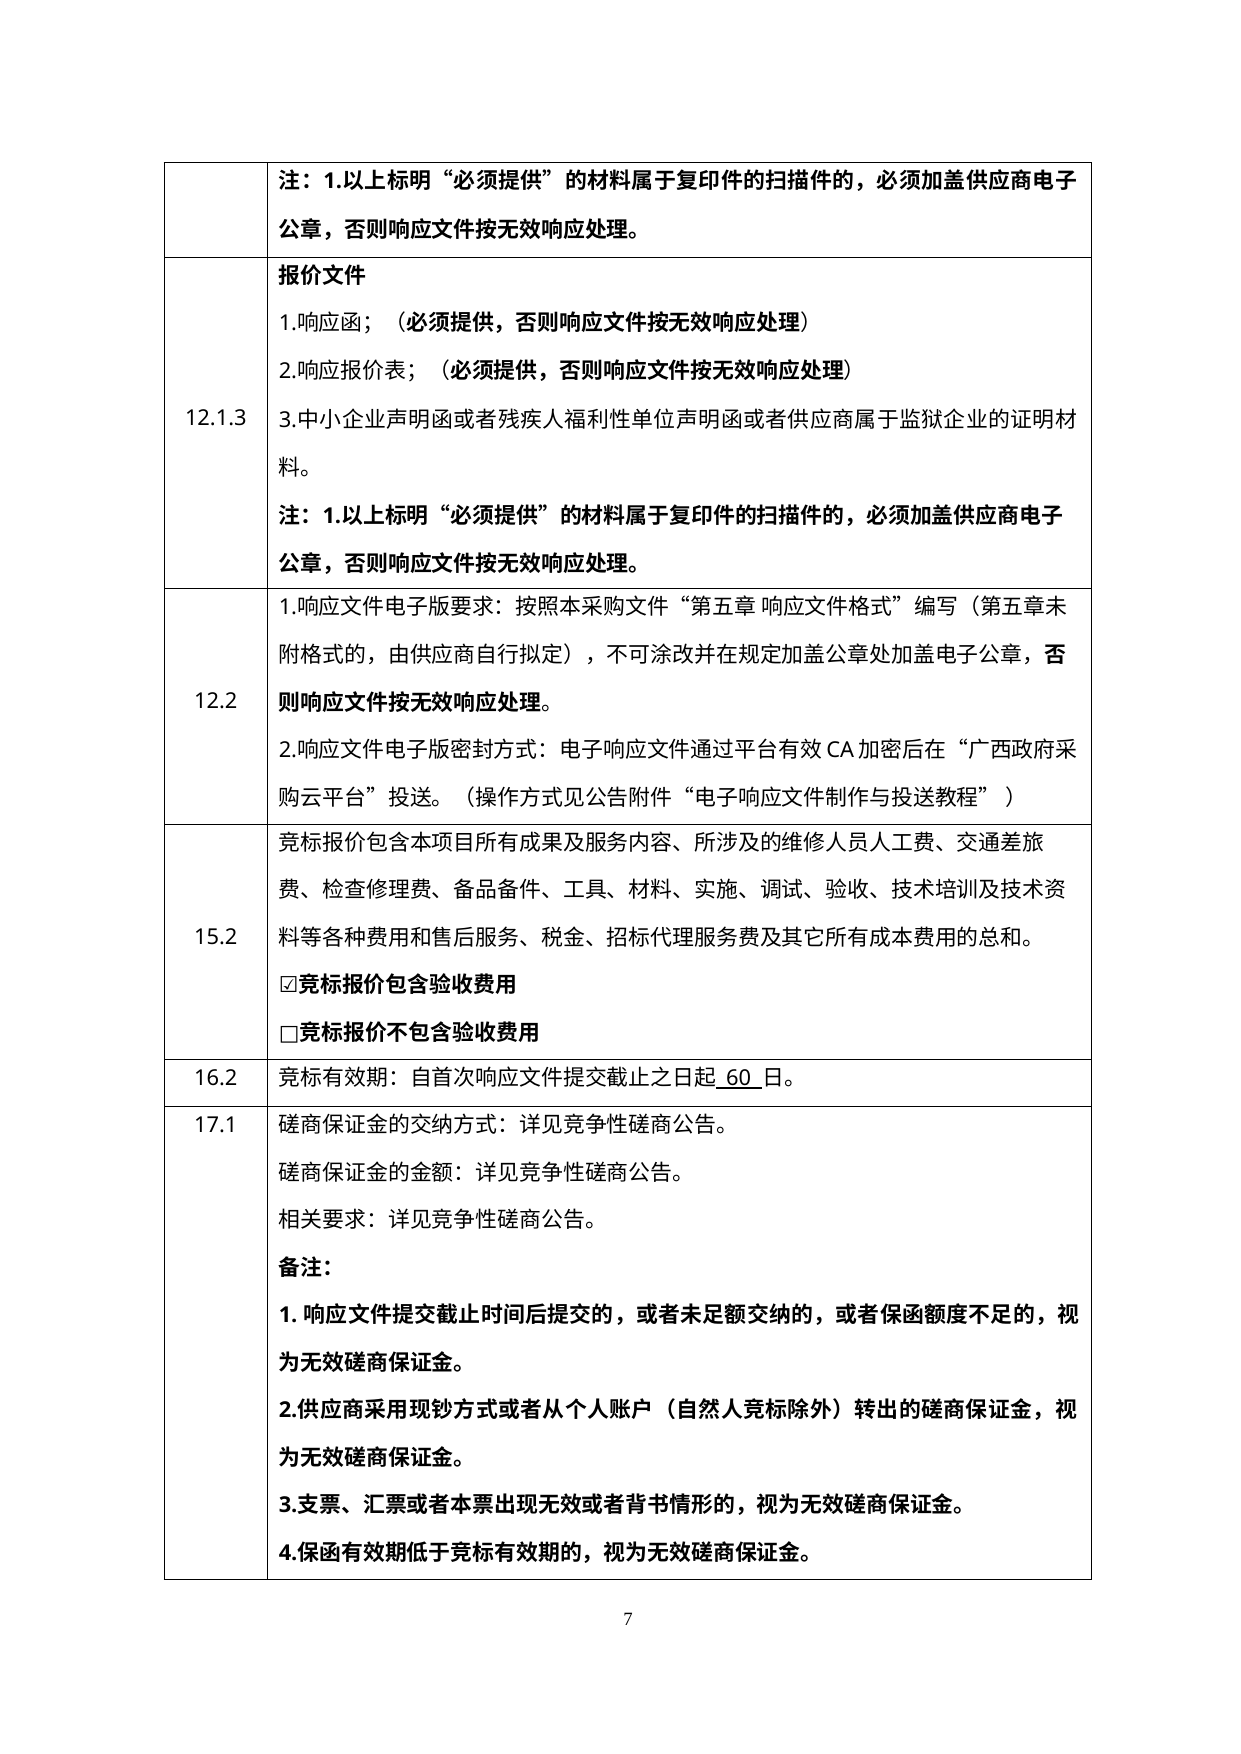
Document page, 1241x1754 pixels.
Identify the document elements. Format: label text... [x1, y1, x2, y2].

table_cell 1.响应文件电子版要求：按照本采购文件“第五章 响应文件格式”编写（第五章未附格式的，由供应商自行拟定），不可涂改并在规定加盖公章处加盖电子公章，否则响应文件按无效响应处理。 2.响应文件电子版密封方式：电子响应文件通过平台有效CA加密后在“广西政府采购云平台”投送。（操作方式见公告附件“电子响应文件制作与投送教程” ） [268, 589, 1091, 824]
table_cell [268, 1107, 1091, 1579]
table_cell 16.2 [165, 1060, 267, 1106]
table_cell 12.2 [165, 589, 267, 824]
table_cell 15.2 [165, 825, 267, 1059]
table_cell 12.1.3 [165, 258, 267, 588]
table_cell 报价文件 1.响应函；（必须提供，否则响应文件按无效响应处理） 2.响应报价表；（必须提供，否则响应文件按无效响应处理） 3.中小企业声明函或者残疾人福利性单位声明函或者供应商属于监狱企业的证明材料。 注：1.以上标明“必须提供”的材料属于复印件的扫描件的，必须加盖供应商电子公章，否则响应文件按无效响应处理。 [268, 258, 1091, 588]
table_cell 竞标有效期：自首次响应文件提交截止之日起 60 日。 [268, 1060, 1091, 1106]
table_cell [268, 163, 1091, 257]
table_cell 竞标报价包含本项目所有成果及服务内容、所涉及的维修人员人工费、交通差旅费、检查修理费、备品备件、工具、材料、实施、调试、验收、技术培训及技术资料等各种费用和售后服务、税金、招标代理服务费及其它所有成本费用的总和。 ☑竞标报价包含验收费用 □竞标报价不包含验收费用 [268, 825, 1091, 1059]
table_cell 17.1 [165, 1107, 267, 1579]
